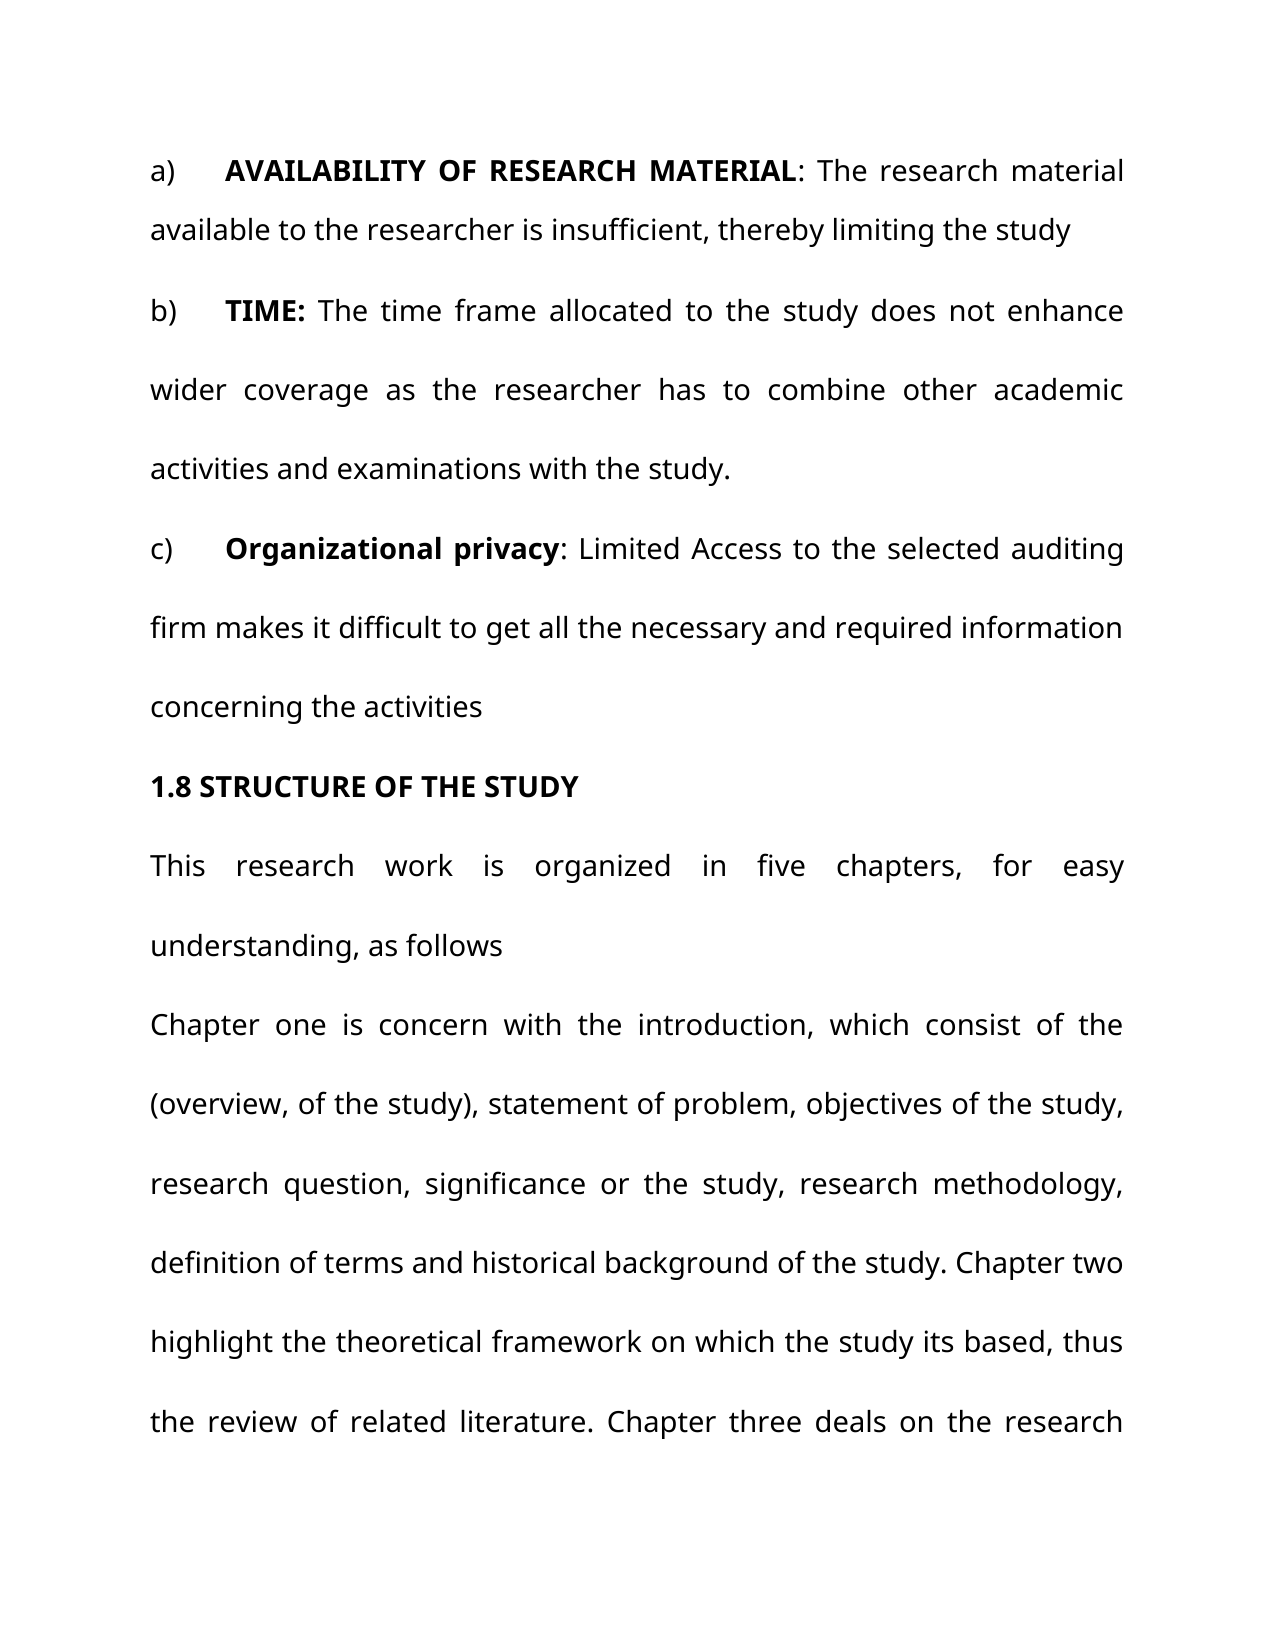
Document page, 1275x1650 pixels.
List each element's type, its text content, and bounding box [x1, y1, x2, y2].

text 1.8 STRUCTURE OF THE STUDY [150, 766, 1125, 806]
text a) AVAILABILITY OF RESEARCH MATERIAL: The research material available to the researcher is insufficient, thereby limiting the study [150, 150, 1125, 249]
text b) TIME: The time frame allocated to the study does not enhance wider coverage as the researcher has to combine other academic activities and examinations with the study. [150, 290, 1125, 488]
text c) Organizational privacy: Limited Access to the selected auditing firm makes it difficult to get all the necessary and required information concerning the activities [150, 528, 1125, 726]
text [150, 1004, 1125, 1441]
text This research work is organized in five chapters, for easy understanding, as follows [150, 845, 1125, 964]
